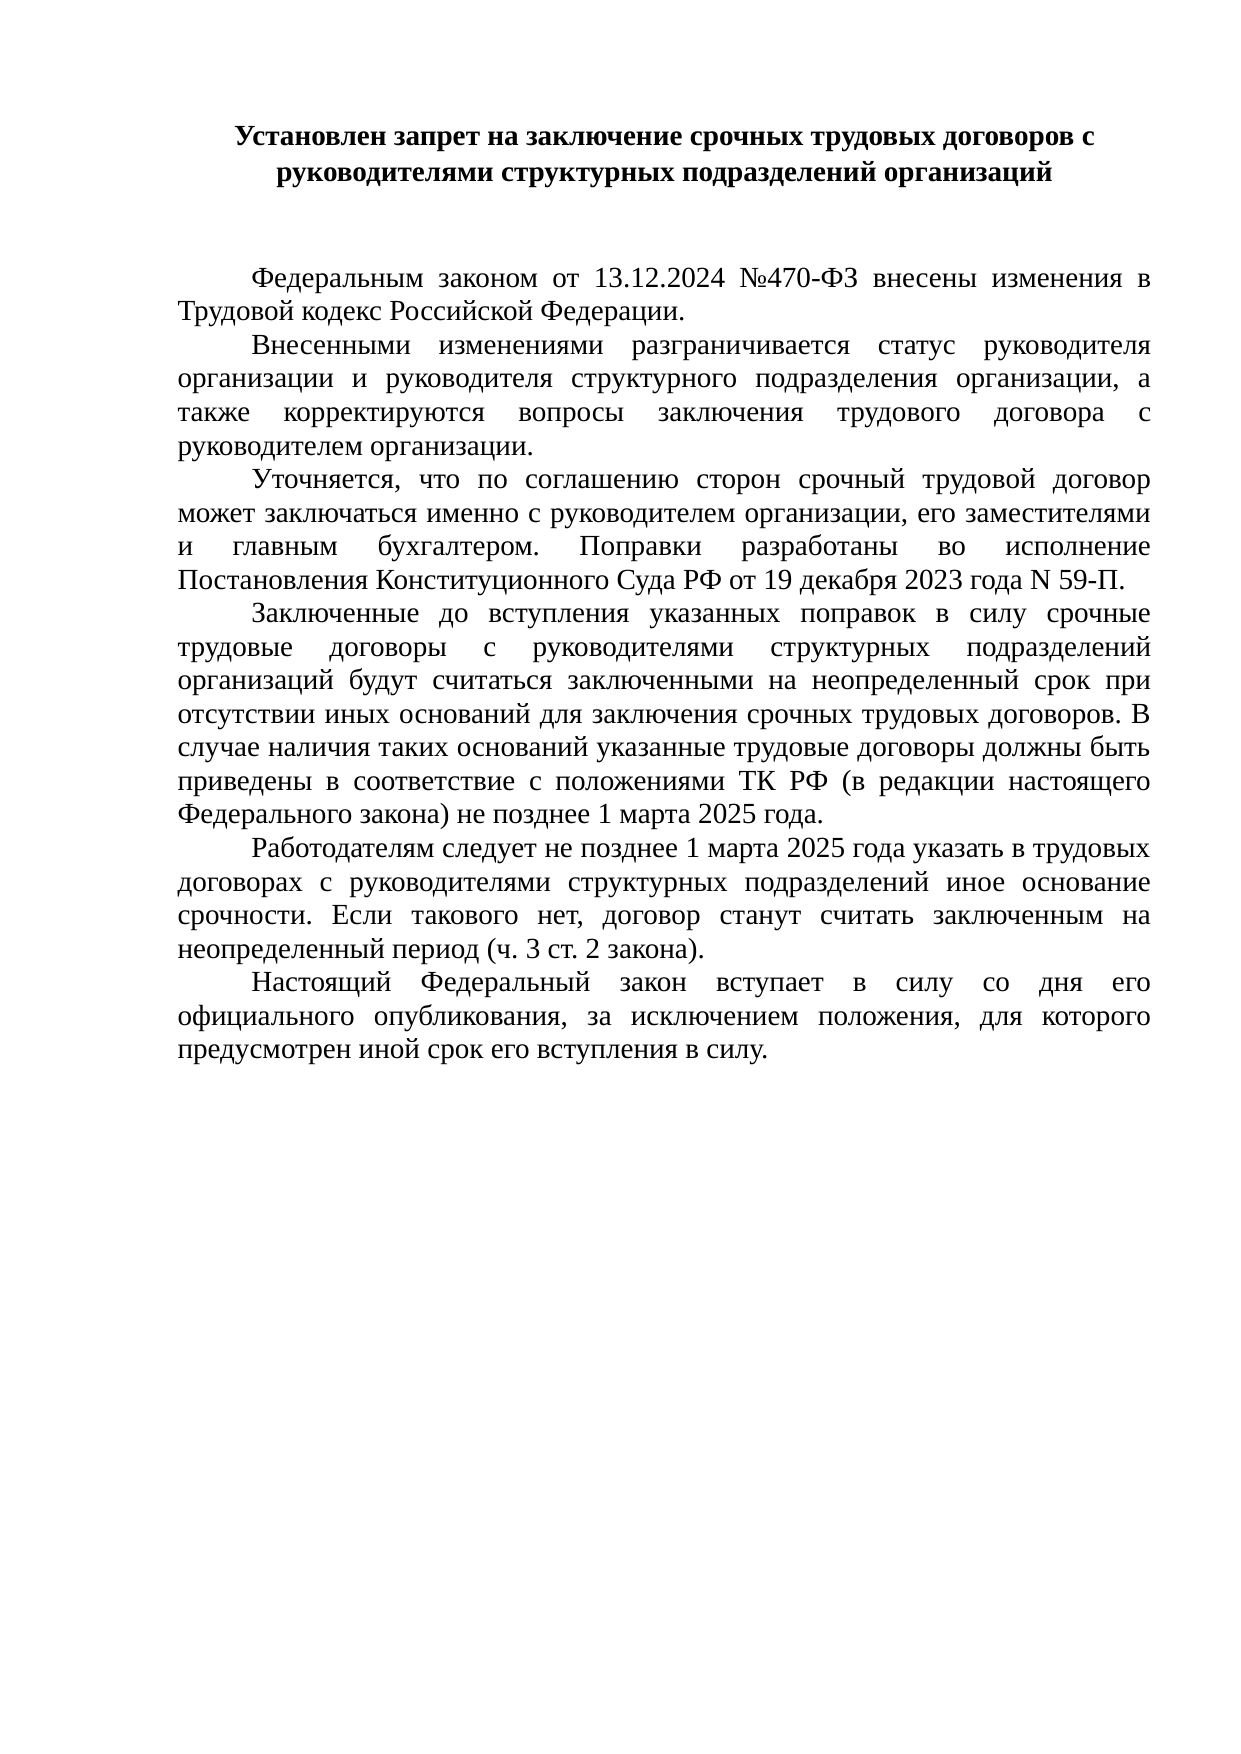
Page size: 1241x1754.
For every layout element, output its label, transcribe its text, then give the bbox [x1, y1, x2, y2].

text Заключенные до вступления указанных поправок в силу срочные трудовые договоры с руководителями структурных подразделений организаций будут считаться заключенными на неопределенный срок при отсутствии иных оснований для заключения срочных трудовых договоров. В случае наличия таких оснований указанные трудовые договоры должны быть приведены в соответствие с положениями ТК РФ (в редакции настоящего Федерального закона) не позднее 1 марта 2025 года. [177, 595, 1152, 830]
text Федеральным законом от 13.12.2024 №470-ФЗ внесены изменения в Трудовой кодекс Российской Федерации. [177, 260, 1152, 327]
text Уточняется, что по соглашению сторон срочный трудовой договор может заключаться именно с руководителем организации, его заместителями и главным бухгалтером. Поправки разработаны во исполнение Постановления Конституционного Суда РФ от 19 декабря 2023 года N 59-П. [177, 461, 1152, 595]
text Установлен запрет на заключение срочных трудовых договоров с руководителями структурных подразделений организаций [177, 118, 1152, 188]
text Настоящий Федеральный закон вступает в силу со дня его официального опубликования, за исключением положения, для которого предусмотрен иной срок его вступления в силу. [177, 964, 1152, 1065]
text Внесенными изменениями разграничивается статус руководителя организации и руководителя структурного подразделения организации, а также корректируются вопросы заключения трудового договора с руководителем организации. [177, 327, 1152, 461]
text Работодателям следует не позднее 1 марта 2025 года указать в трудовых договорах с руководителями структурных подразделений иное основание срочности. Если такового нет, договор станут считать заключенным на неопределенный период (ч. 3 ст. 2 закона). [177, 830, 1152, 964]
